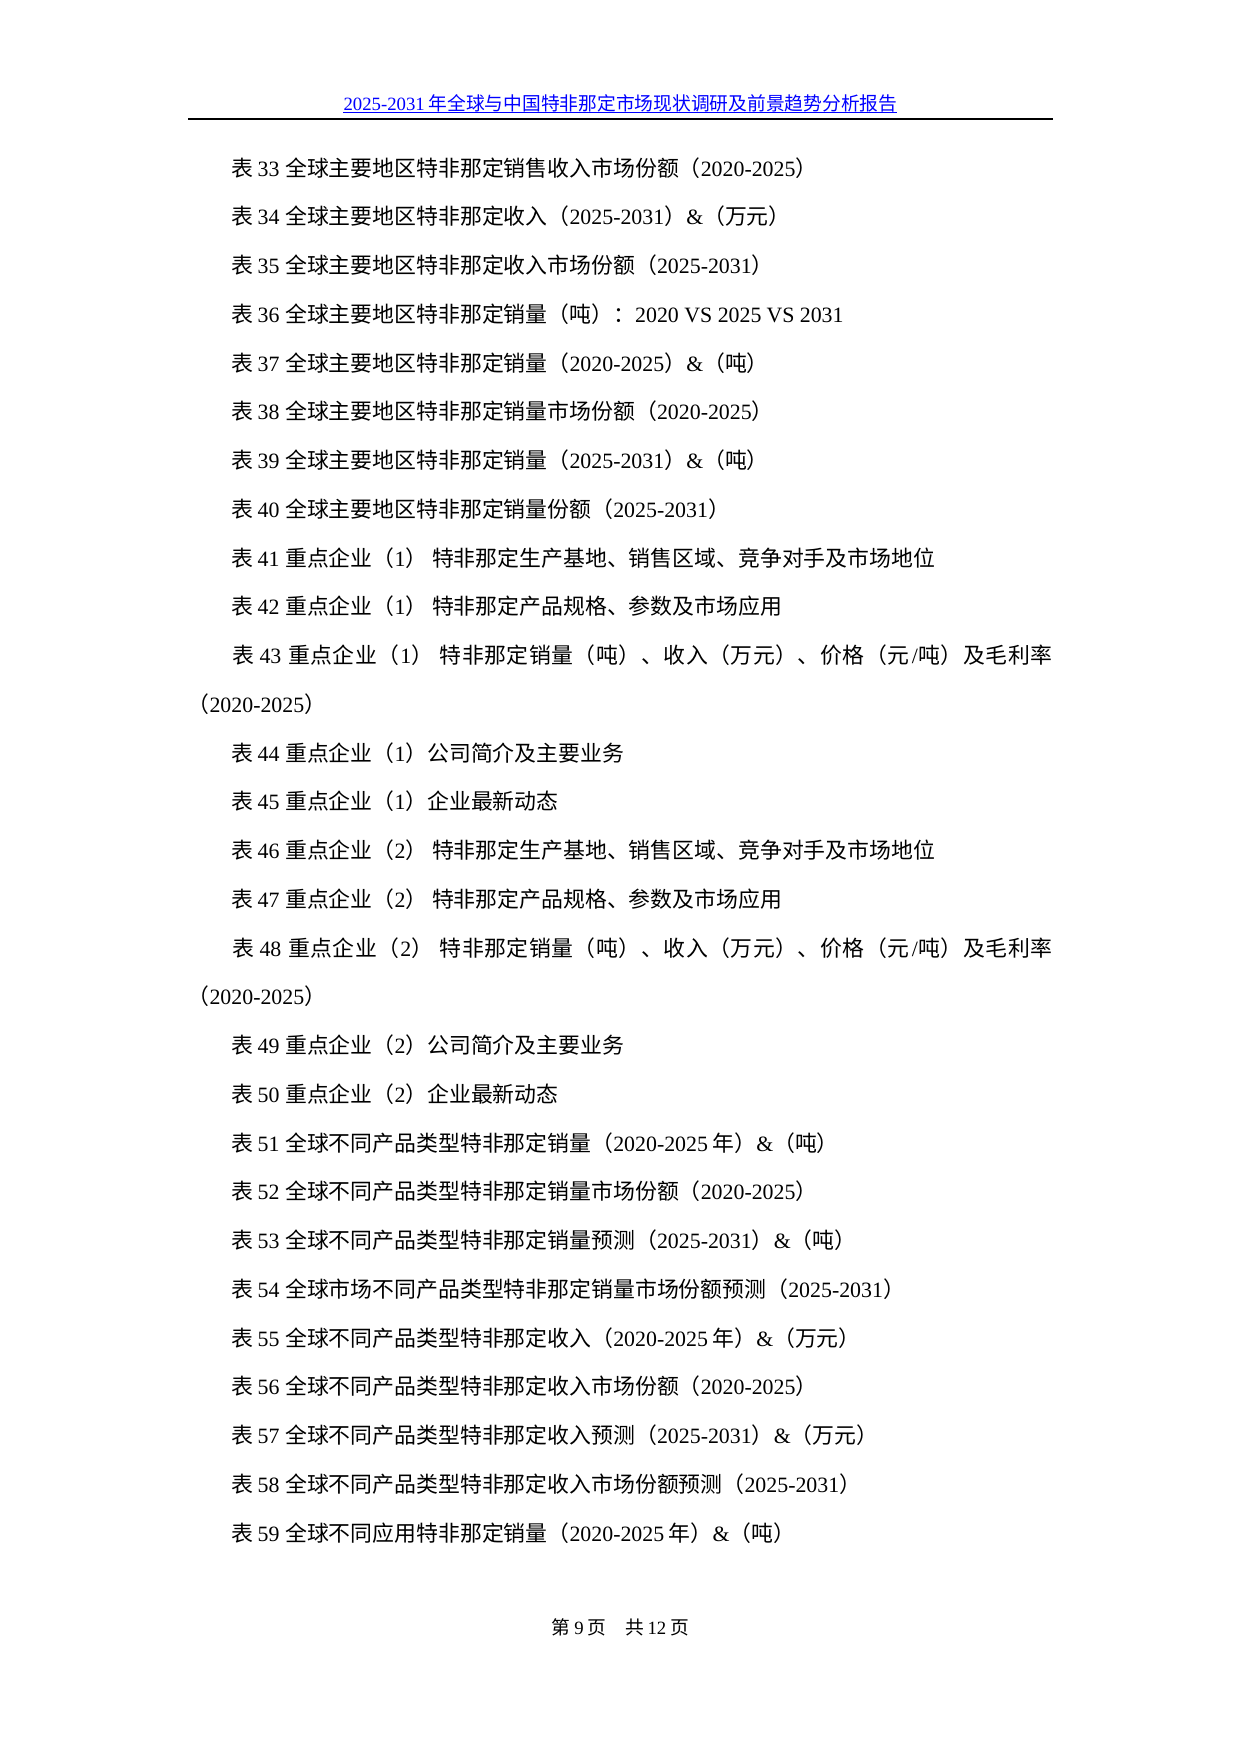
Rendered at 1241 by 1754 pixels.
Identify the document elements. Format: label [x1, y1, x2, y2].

text [187, 150, 1053, 1548]
